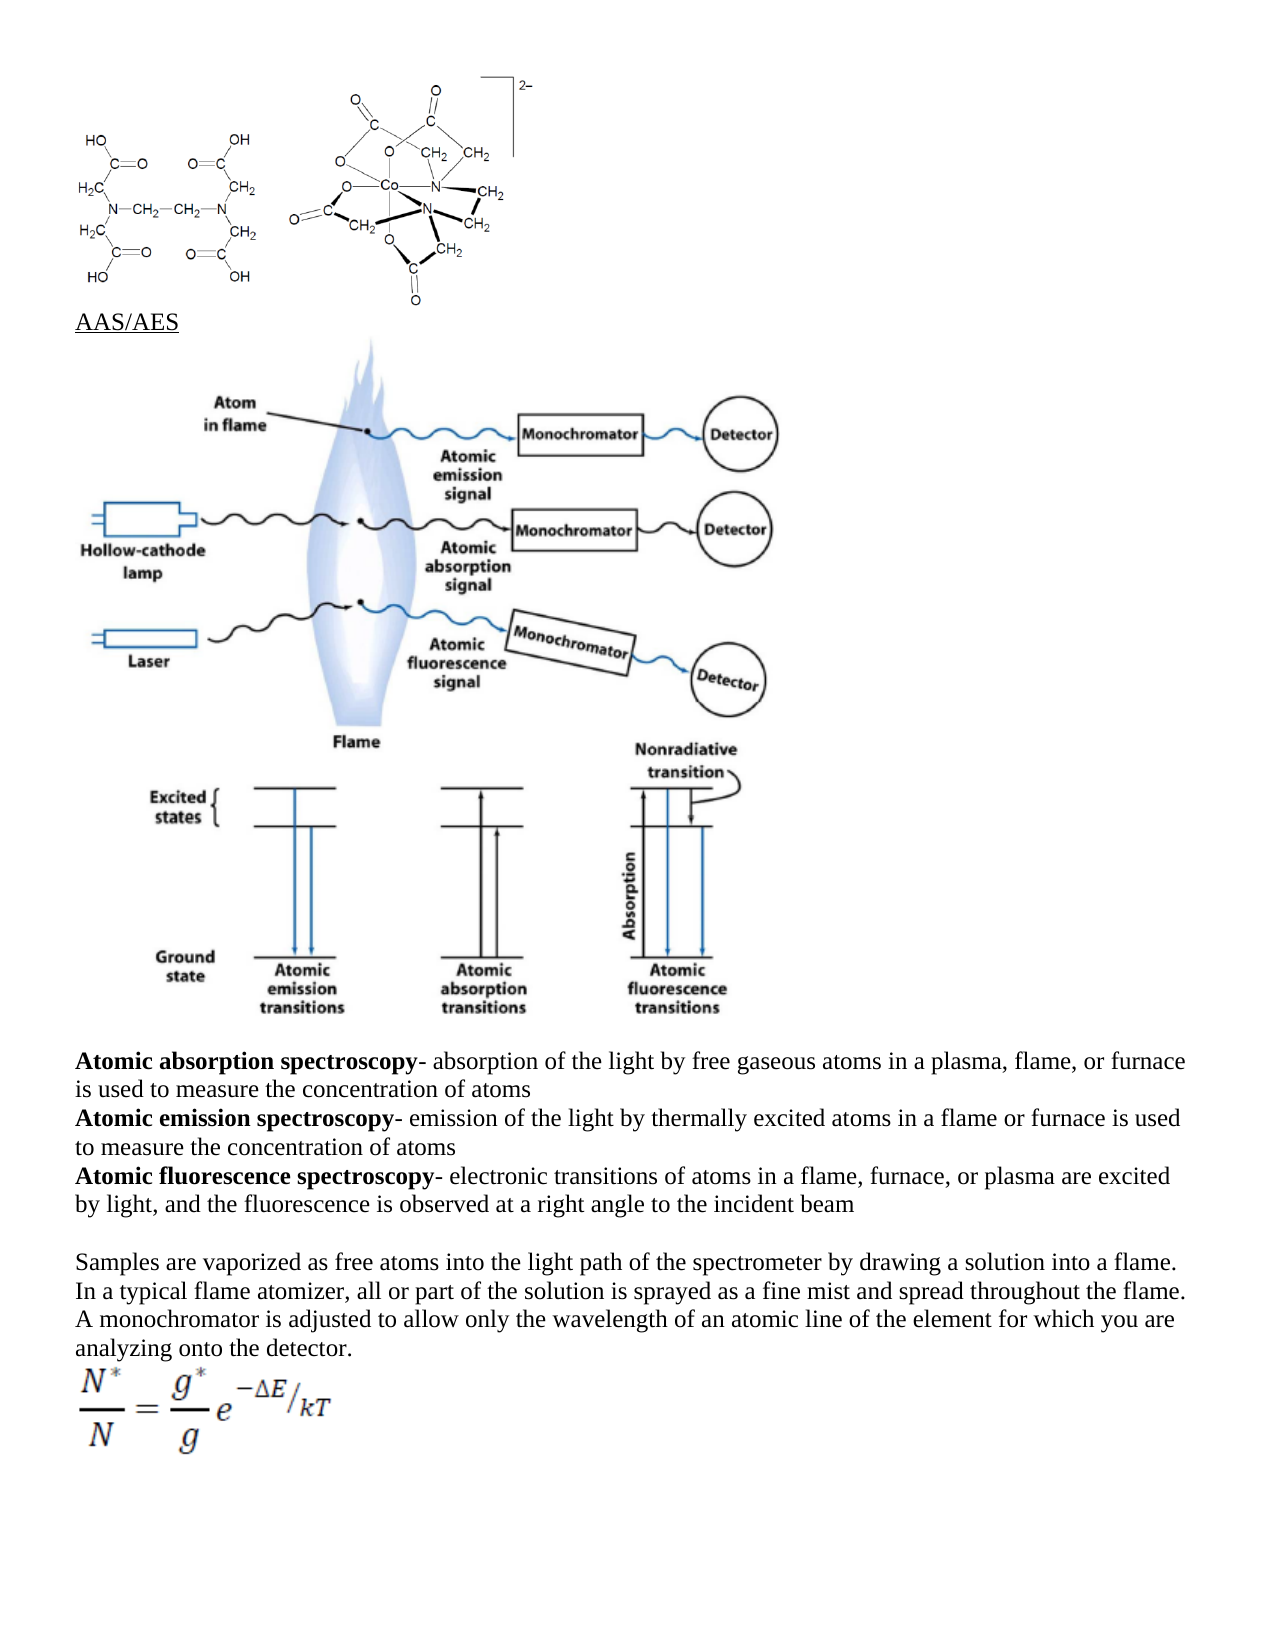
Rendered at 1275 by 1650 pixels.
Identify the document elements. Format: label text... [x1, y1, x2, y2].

picture [75, 335, 786, 1017]
text Atomic fluorescence spectroscopy- electronic transitions of atoms in a flame, furnace, or plasma are excited by light, and the fluorescence is observed at a right angle to the incident beam [75, 1161, 1200, 1218]
text Atomic emission spectroscopy- emission of the light by thermally excited atoms in a flame or furnace is used to measure the concentration of atoms [75, 1103, 1200, 1161]
text Atomic absorption spectroscopy- absorption of the light by free gaseous atoms in a plasma, flame, or furnace is used to measure the concentration of atoms [75, 1046, 1200, 1103]
picture [75, 75, 534, 307]
picture [75, 1362, 332, 1470]
text Samples are vaporized as free atoms into the light path of the spectrometer by drawing a solution into a flame. In a typical flame atomizer, all or part of the solution is sprayed as a fine mist and spread throughout the flame. A monochromator is adjusted to allow only the wavelength of an atomic line of the element for which you are analyzing onto the detector. [75, 1247, 1200, 1362]
text AAS/AES [75, 307, 1200, 336]
